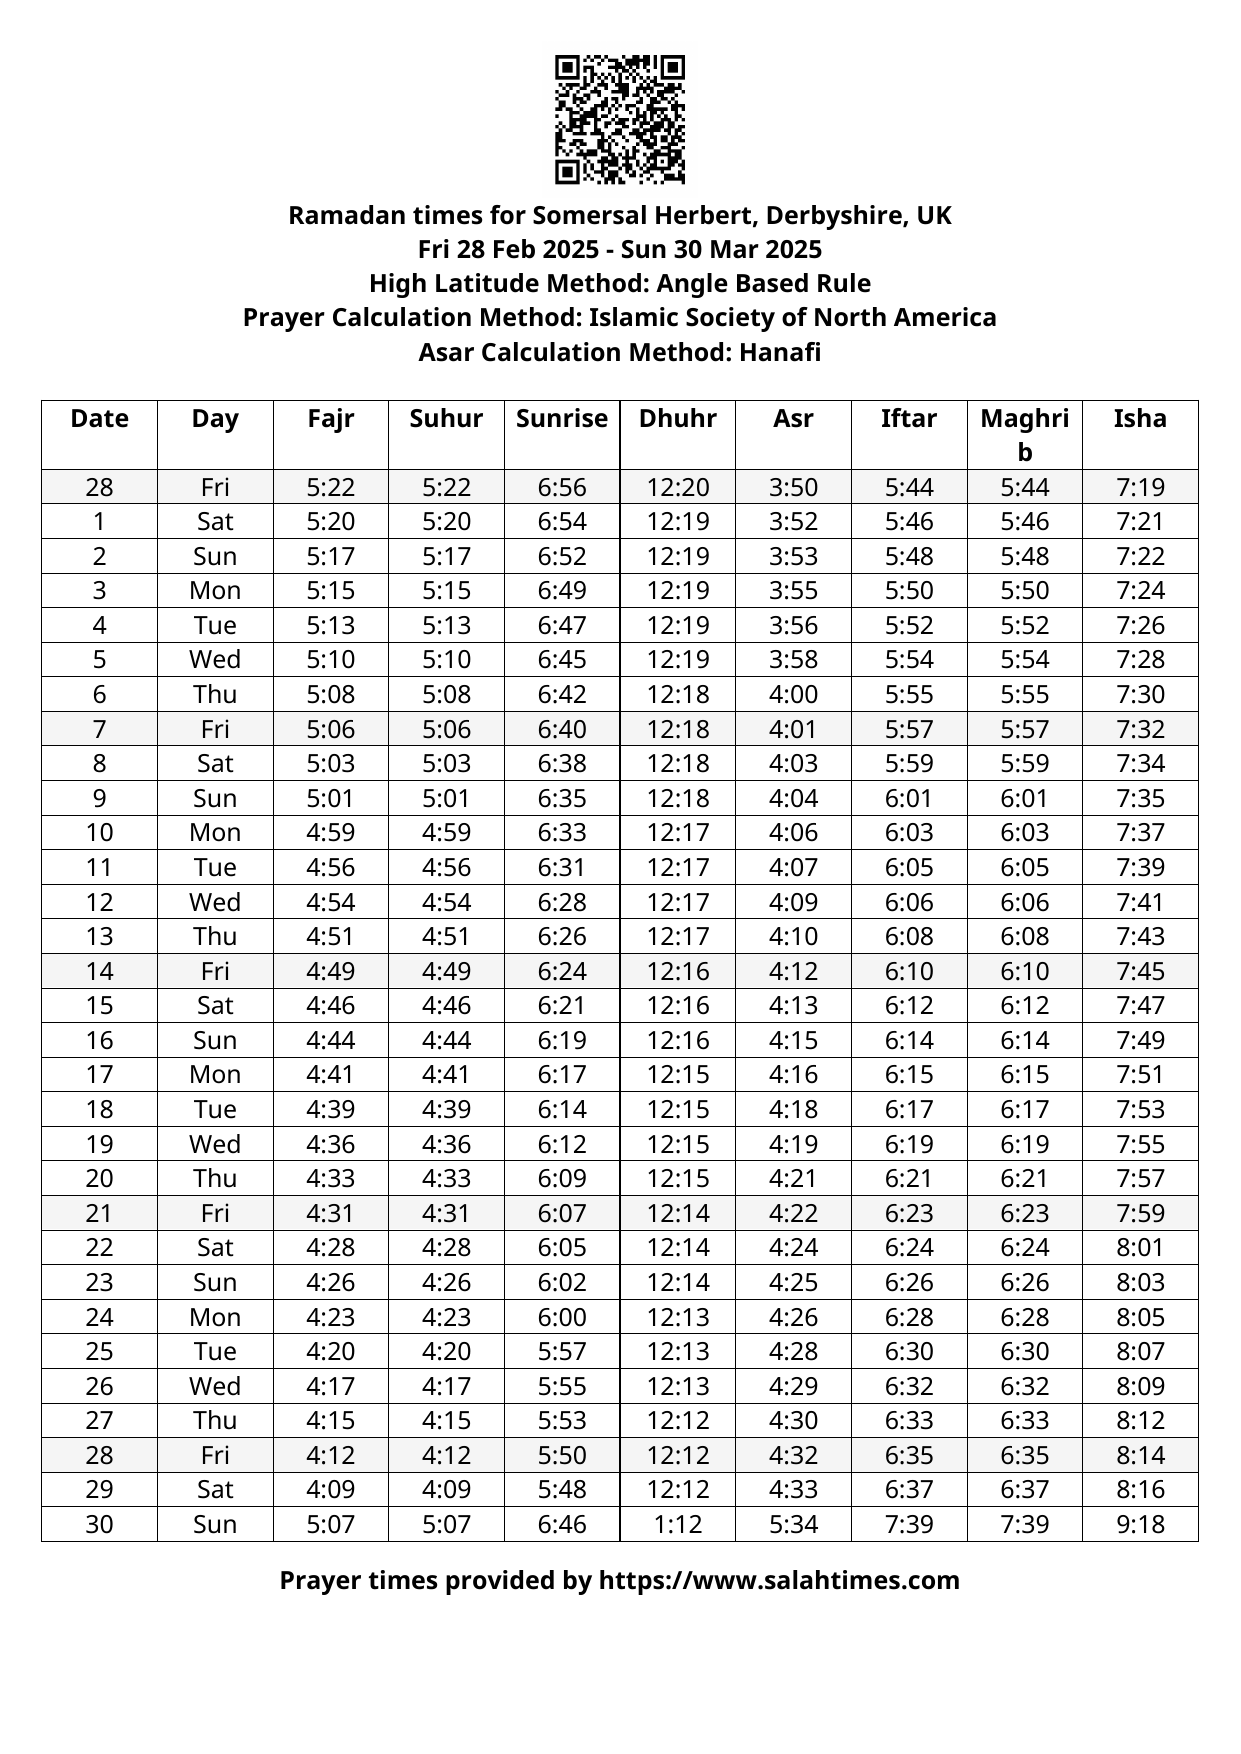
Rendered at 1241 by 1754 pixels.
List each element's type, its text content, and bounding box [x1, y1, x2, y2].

table_cell 4:17 [274, 1369, 388, 1402]
table_cell 5:07 [389, 1507, 504, 1541]
table_cell 6:30 [968, 1334, 1082, 1368]
table_cell Sat [158, 746, 273, 780]
table_cell 27 [42, 1404, 157, 1437]
table_cell 6:26 [968, 1265, 1082, 1299]
table_cell Mon [158, 574, 273, 607]
table_cell 4:12 [389, 1438, 504, 1472]
table_cell 12:19 [621, 574, 735, 607]
table_cell 12:12 [621, 1473, 735, 1506]
table_cell 8:01 [1083, 1231, 1198, 1264]
table_cell 4:49 [389, 954, 504, 987]
table_cell 5:03 [389, 746, 504, 780]
table_cell 4:12 [736, 954, 851, 987]
table_cell 6:54 [505, 504, 619, 538]
table_cell Wed [158, 643, 273, 676]
table_cell 12:12 [621, 1404, 735, 1437]
table_cell 6:26 [505, 919, 619, 953]
table_cell 4:32 [736, 1438, 851, 1472]
table_cell 5:48 [505, 1473, 619, 1506]
table_cell 6:35 [852, 1438, 967, 1472]
table_cell Sat [158, 504, 273, 538]
table_cell 5:22 [274, 470, 388, 503]
table_cell 6:07 [505, 1196, 619, 1229]
table_cell 6:33 [505, 816, 619, 849]
table_cell 4:26 [389, 1265, 504, 1299]
table_cell 12:17 [621, 850, 735, 884]
table_cell 4:23 [274, 1300, 388, 1333]
table_cell Sat [158, 1473, 273, 1506]
table_cell 15 [42, 989, 157, 1022]
table_cell 3:50 [736, 470, 851, 503]
table_cell 24 [42, 1300, 157, 1333]
table_cell 4:31 [274, 1196, 388, 1229]
table_header Fajr [274, 401, 388, 469]
table_cell 6:49 [505, 574, 619, 607]
table_cell 6:08 [968, 919, 1082, 953]
table_cell 6:23 [852, 1196, 967, 1229]
table_cell 5:57 [852, 712, 967, 745]
table_cell 7:51 [1083, 1058, 1198, 1091]
table_cell 5:46 [852, 504, 967, 538]
table_cell 5:55 [852, 677, 967, 711]
table_cell 7:21 [1083, 504, 1198, 538]
table_cell 6:10 [852, 954, 967, 987]
table_cell 5:48 [968, 539, 1082, 572]
table_cell 3:58 [736, 643, 851, 676]
table_cell 4:39 [274, 1092, 388, 1126]
table_cell 1:12 [621, 1507, 735, 1541]
table_cell Tue [158, 608, 273, 642]
table_cell 4:59 [389, 816, 504, 849]
table_cell 12 [42, 885, 157, 918]
table_cell 7:59 [1083, 1196, 1198, 1229]
table_cell 17 [42, 1058, 157, 1091]
table_cell 8:16 [1083, 1473, 1198, 1506]
table_cell 4:54 [274, 885, 388, 918]
table_cell 3:56 [736, 608, 851, 642]
table_cell 6:46 [505, 1507, 619, 1541]
table_cell 6:05 [852, 850, 967, 884]
table_cell 4:59 [274, 816, 388, 849]
table_cell 6:14 [852, 1023, 967, 1057]
table_cell 18 [42, 1092, 157, 1126]
table_cell 7:32 [1083, 712, 1198, 745]
table_cell 5:53 [505, 1404, 619, 1437]
table_cell 7:39 [852, 1507, 967, 1541]
table_cell Fri [158, 712, 273, 745]
table_cell Wed [158, 1127, 273, 1160]
table_cell 5:52 [968, 608, 1082, 642]
table_cell 5:55 [968, 677, 1082, 711]
table_cell 6:38 [505, 746, 619, 780]
table_cell 9 [42, 781, 157, 814]
table_cell 12:13 [621, 1369, 735, 1402]
table_cell 4:36 [389, 1127, 504, 1160]
table_cell 6:33 [968, 1404, 1082, 1437]
table_cell 7 [42, 712, 157, 745]
table_cell Mon [158, 816, 273, 849]
table_cell 12:16 [621, 989, 735, 1022]
table_cell 12:19 [621, 643, 735, 676]
table_cell Fri [158, 954, 273, 987]
table_header Suhur [389, 401, 504, 469]
table_cell 3 [42, 574, 157, 607]
table_cell 12:14 [621, 1265, 735, 1299]
table_cell 4:09 [736, 885, 851, 918]
table_cell 5:17 [274, 539, 388, 572]
table_cell 4:26 [736, 1300, 851, 1333]
table_cell 6:03 [968, 816, 1082, 849]
table_cell 4:22 [736, 1196, 851, 1229]
table_cell 12:14 [621, 1231, 735, 1264]
table_cell 6:24 [505, 954, 619, 987]
table_cell 5:08 [274, 677, 388, 711]
table_cell 6:32 [968, 1369, 1082, 1402]
table_cell 4:00 [736, 677, 851, 711]
table_cell 4:07 [736, 850, 851, 884]
table_cell Sun [158, 1507, 273, 1541]
table_cell 7:24 [1083, 574, 1198, 607]
table_cell 6:26 [852, 1265, 967, 1299]
table_cell 4:46 [274, 989, 388, 1022]
table_cell 5:59 [968, 746, 1082, 780]
table_cell 19 [42, 1127, 157, 1160]
table_cell 5:50 [505, 1438, 619, 1472]
table_cell 7:47 [1083, 989, 1198, 1022]
table_cell 5:20 [274, 504, 388, 538]
table_cell 5:44 [968, 470, 1082, 503]
table_cell 8:12 [1083, 1404, 1198, 1437]
table_cell 4:19 [736, 1127, 851, 1160]
table_cell Mon [158, 1300, 273, 1333]
table_cell 4:20 [274, 1334, 388, 1368]
table_cell 6:37 [968, 1473, 1082, 1506]
table_cell 4:51 [274, 919, 388, 953]
table_cell Sun [158, 1265, 273, 1299]
table_cell 12:19 [621, 608, 735, 642]
table_header Dhuhr [621, 401, 735, 469]
table_cell 5:15 [274, 574, 388, 607]
table_cell 7:55 [1083, 1127, 1198, 1160]
table_cell Tue [158, 1334, 273, 1368]
table_cell 5:54 [852, 643, 967, 676]
table_cell 7:43 [1083, 919, 1198, 953]
table_cell 12:13 [621, 1300, 735, 1333]
table_cell 4:13 [736, 989, 851, 1022]
table_cell 28 [42, 470, 157, 503]
table_cell 8:14 [1083, 1438, 1198, 1472]
table_cell 7:22 [1083, 539, 1198, 572]
table_cell Sat [158, 989, 273, 1022]
table_cell 6:14 [968, 1023, 1082, 1057]
text Prayer times provided by https://www.salahtimes.com [42, 1563, 1198, 1597]
table_cell 6:21 [852, 1161, 967, 1195]
table_cell Mon [158, 1058, 273, 1091]
table_cell 6 [42, 677, 157, 711]
table_cell 6:21 [505, 989, 619, 1022]
table_cell 4:10 [736, 919, 851, 953]
table_cell 12:20 [621, 470, 735, 503]
table_cell 6:12 [968, 989, 1082, 1022]
table_header Sunrise [505, 401, 619, 469]
table_cell 7:53 [1083, 1092, 1198, 1126]
table_cell 12:17 [621, 885, 735, 918]
table_cell 4:33 [736, 1473, 851, 1506]
table_cell 5:50 [968, 574, 1082, 607]
table_cell 4 [42, 608, 157, 642]
table_cell 4:17 [389, 1369, 504, 1402]
table_cell 5:57 [505, 1334, 619, 1368]
table_cell 4:06 [736, 816, 851, 849]
table_cell Sat [158, 1231, 273, 1264]
table_cell 6:19 [852, 1127, 967, 1160]
table_cell 4:46 [389, 989, 504, 1022]
table_cell 6:24 [852, 1231, 967, 1264]
table_cell 5:17 [389, 539, 504, 572]
table_cell 6:15 [968, 1058, 1082, 1091]
table_cell 5:03 [274, 746, 388, 780]
table_cell 4:28 [274, 1231, 388, 1264]
table_cell 6:17 [968, 1092, 1082, 1126]
table_cell 4:39 [389, 1092, 504, 1126]
table_cell Wed [158, 1369, 273, 1402]
table_cell 4:56 [274, 850, 388, 884]
table_header Iftar [852, 401, 967, 469]
table_cell 4:56 [389, 850, 504, 884]
table_cell 6:02 [505, 1265, 619, 1299]
table_cell 6:00 [505, 1300, 619, 1333]
text Ramadan times for Somersal Herbert, Derbyshire, UK [42, 198, 1198, 232]
picture [542, 41, 699, 198]
table_cell 10 [42, 816, 157, 849]
table_cell 13 [42, 919, 157, 953]
table_cell 8:05 [1083, 1300, 1198, 1333]
table_cell 30 [42, 1507, 157, 1541]
table_cell 4:44 [274, 1023, 388, 1057]
table_cell 12:16 [621, 954, 735, 987]
table_cell 5:34 [736, 1507, 851, 1541]
table_cell 4:23 [389, 1300, 504, 1333]
table_cell 5:46 [968, 504, 1082, 538]
table_cell 5:06 [389, 712, 504, 745]
table_cell 6:30 [852, 1334, 967, 1368]
text High Latitude Method: Angle Based Rule [42, 266, 1198, 300]
table_cell 5:59 [852, 746, 967, 780]
table_cell 12:16 [621, 1023, 735, 1057]
table_cell 12:18 [621, 677, 735, 711]
table_cell 6:21 [968, 1161, 1082, 1195]
table_cell 7:19 [1083, 470, 1198, 503]
table_cell 1 [42, 504, 157, 538]
table_cell 5:07 [274, 1507, 388, 1541]
table_cell Fri [158, 470, 273, 503]
table_cell 5:10 [389, 643, 504, 676]
table_cell 5:57 [968, 712, 1082, 745]
table_cell 12:19 [621, 539, 735, 572]
table_cell 12:18 [621, 746, 735, 780]
table_cell 4:20 [389, 1334, 504, 1368]
table_cell 6:35 [968, 1438, 1082, 1472]
table_cell 26 [42, 1369, 157, 1402]
table_cell 16 [42, 1023, 157, 1057]
text Fri 28 Feb 2025 - Sun 30 Mar 2025 [42, 232, 1198, 266]
table_cell 5:10 [274, 643, 388, 676]
table_cell 4:09 [389, 1473, 504, 1506]
table_cell Thu [158, 1404, 273, 1437]
table_cell 4:49 [274, 954, 388, 987]
table_cell 5:13 [274, 608, 388, 642]
table_cell 6:33 [852, 1404, 967, 1437]
table_cell 4:28 [389, 1231, 504, 1264]
table_cell 6:28 [852, 1300, 967, 1333]
table_cell 6:40 [505, 712, 619, 745]
table_cell 4:28 [736, 1334, 851, 1368]
table_cell Sun [158, 539, 273, 572]
table_cell 4:44 [389, 1023, 504, 1057]
table_cell 4:04 [736, 781, 851, 814]
table_cell 4:12 [274, 1438, 388, 1472]
table_cell 6:03 [852, 816, 967, 849]
table_cell 5:52 [852, 608, 967, 642]
table_cell 8 [42, 746, 157, 780]
table_cell 6:06 [968, 885, 1082, 918]
table_cell 6:12 [852, 989, 967, 1022]
table_cell 28 [42, 1438, 157, 1472]
table_cell 6:28 [968, 1300, 1082, 1333]
table_cell 7:30 [1083, 677, 1198, 711]
table_cell 11 [42, 850, 157, 884]
table_cell 6:37 [852, 1473, 967, 1506]
table_cell 12:19 [621, 504, 735, 538]
table_cell 7:39 [1083, 850, 1198, 884]
table_cell 4:29 [736, 1369, 851, 1402]
table_cell 5 [42, 643, 157, 676]
table_cell Thu [158, 677, 273, 711]
table_cell 7:49 [1083, 1023, 1198, 1057]
table_cell 6:12 [505, 1127, 619, 1160]
table_cell 6:47 [505, 608, 619, 642]
table_cell 4:21 [736, 1161, 851, 1195]
table_cell 6:08 [852, 919, 967, 953]
table_cell 5:13 [389, 608, 504, 642]
table_cell 4:24 [736, 1231, 851, 1264]
table_cell 6:17 [505, 1058, 619, 1091]
table_cell 4:03 [736, 746, 851, 780]
table_cell 4:31 [389, 1196, 504, 1229]
table_cell 23 [42, 1265, 157, 1299]
table_cell 4:54 [389, 885, 504, 918]
table_header Maghrib [968, 401, 1082, 469]
table_cell 6:32 [852, 1369, 967, 1402]
table_cell 5:48 [852, 539, 967, 572]
table_cell 3:55 [736, 574, 851, 607]
table_cell 7:41 [1083, 885, 1198, 918]
table_cell 5:44 [852, 470, 967, 503]
table_cell 7:35 [1083, 781, 1198, 814]
table_cell 7:37 [1083, 816, 1198, 849]
table_cell 14 [42, 954, 157, 987]
table_cell Thu [158, 1161, 273, 1195]
table_cell 4:25 [736, 1265, 851, 1299]
table_cell Fri [158, 1438, 273, 1472]
table_cell Tue [158, 1092, 273, 1126]
table_cell 5:54 [968, 643, 1082, 676]
table_cell 6:19 [968, 1127, 1082, 1160]
table_cell 5:01 [389, 781, 504, 814]
table_cell 4:33 [389, 1161, 504, 1195]
table_cell 5:20 [389, 504, 504, 538]
table_cell 5:50 [852, 574, 967, 607]
table_cell 4:33 [274, 1161, 388, 1195]
table_cell 4:15 [736, 1023, 851, 1057]
table_cell 7:26 [1083, 608, 1198, 642]
table_cell 29 [42, 1473, 157, 1506]
table_header Day [158, 401, 273, 469]
table_cell 12:12 [621, 1438, 735, 1472]
table_cell Sun [158, 781, 273, 814]
table_cell 7:39 [968, 1507, 1082, 1541]
table_cell 8:07 [1083, 1334, 1198, 1368]
table_cell 7:28 [1083, 643, 1198, 676]
table_cell 4:18 [736, 1092, 851, 1126]
table_cell 6:05 [968, 850, 1082, 884]
table_cell 6:35 [505, 781, 619, 814]
table_cell 6:06 [852, 885, 967, 918]
table_cell Sun [158, 1023, 273, 1057]
table_cell 6:01 [852, 781, 967, 814]
table_cell 4:15 [274, 1404, 388, 1437]
table_cell 12:15 [621, 1161, 735, 1195]
table_cell 7:57 [1083, 1161, 1198, 1195]
table_cell 6:19 [505, 1023, 619, 1057]
table_cell 4:30 [736, 1404, 851, 1437]
table_cell 6:56 [505, 470, 619, 503]
table_cell 12:15 [621, 1127, 735, 1160]
table_cell 12:17 [621, 919, 735, 953]
table_cell 12:18 [621, 712, 735, 745]
table_cell 6:23 [968, 1196, 1082, 1229]
table_cell 12:15 [621, 1058, 735, 1091]
table_cell 4:01 [736, 712, 851, 745]
table_cell 6:42 [505, 677, 619, 711]
table_cell 6:52 [505, 539, 619, 572]
table_cell 6:28 [505, 885, 619, 918]
table_cell 5:22 [389, 470, 504, 503]
table_cell 12:15 [621, 1092, 735, 1126]
table_cell 6:09 [505, 1161, 619, 1195]
table_cell Thu [158, 919, 273, 953]
table_cell 6:17 [852, 1092, 967, 1126]
table_cell 6:31 [505, 850, 619, 884]
table_cell Wed [158, 885, 273, 918]
table_cell 5:08 [389, 677, 504, 711]
table_cell 4:36 [274, 1127, 388, 1160]
table_header Date [42, 401, 157, 469]
table_cell 4:41 [274, 1058, 388, 1091]
table_cell 3:53 [736, 539, 851, 572]
table_cell 22 [42, 1231, 157, 1264]
table_cell 4:09 [274, 1473, 388, 1506]
table_cell 25 [42, 1334, 157, 1368]
table_cell 4:51 [389, 919, 504, 953]
table_cell 5:06 [274, 712, 388, 745]
table_cell 6:24 [968, 1231, 1082, 1264]
table_cell 4:15 [389, 1404, 504, 1437]
table_cell 21 [42, 1196, 157, 1229]
table_cell 5:15 [389, 574, 504, 607]
table_cell 12:17 [621, 816, 735, 849]
table_cell 9:18 [1083, 1507, 1198, 1541]
table_cell 12:14 [621, 1196, 735, 1229]
table_cell 6:15 [852, 1058, 967, 1091]
table_cell Tue [158, 850, 273, 884]
text Prayer Calculation Method: Islamic Society of North America [42, 300, 1198, 334]
table_cell 20 [42, 1161, 157, 1195]
table_cell 6:05 [505, 1231, 619, 1264]
table_cell 3:52 [736, 504, 851, 538]
table_header Asr [736, 401, 851, 469]
table_cell 8:03 [1083, 1265, 1198, 1299]
table_cell 6:14 [505, 1092, 619, 1126]
table_cell Fri [158, 1196, 273, 1229]
table_cell 7:45 [1083, 954, 1198, 987]
table_cell 6:45 [505, 643, 619, 676]
table_cell 6:01 [968, 781, 1082, 814]
table_cell 8:09 [1083, 1369, 1198, 1402]
table_cell 2 [42, 539, 157, 572]
table_cell 4:26 [274, 1265, 388, 1299]
table_cell 6:10 [968, 954, 1082, 987]
table_cell 7:34 [1083, 746, 1198, 780]
text Asar Calculation Method: Hanafi [42, 334, 1198, 368]
table_cell 12:18 [621, 781, 735, 814]
table_header Isha [1083, 401, 1198, 469]
table_cell 5:55 [505, 1369, 619, 1402]
table_cell 12:13 [621, 1334, 735, 1368]
table_cell 4:41 [389, 1058, 504, 1091]
table_cell 4:16 [736, 1058, 851, 1091]
table_cell 5:01 [274, 781, 388, 814]
